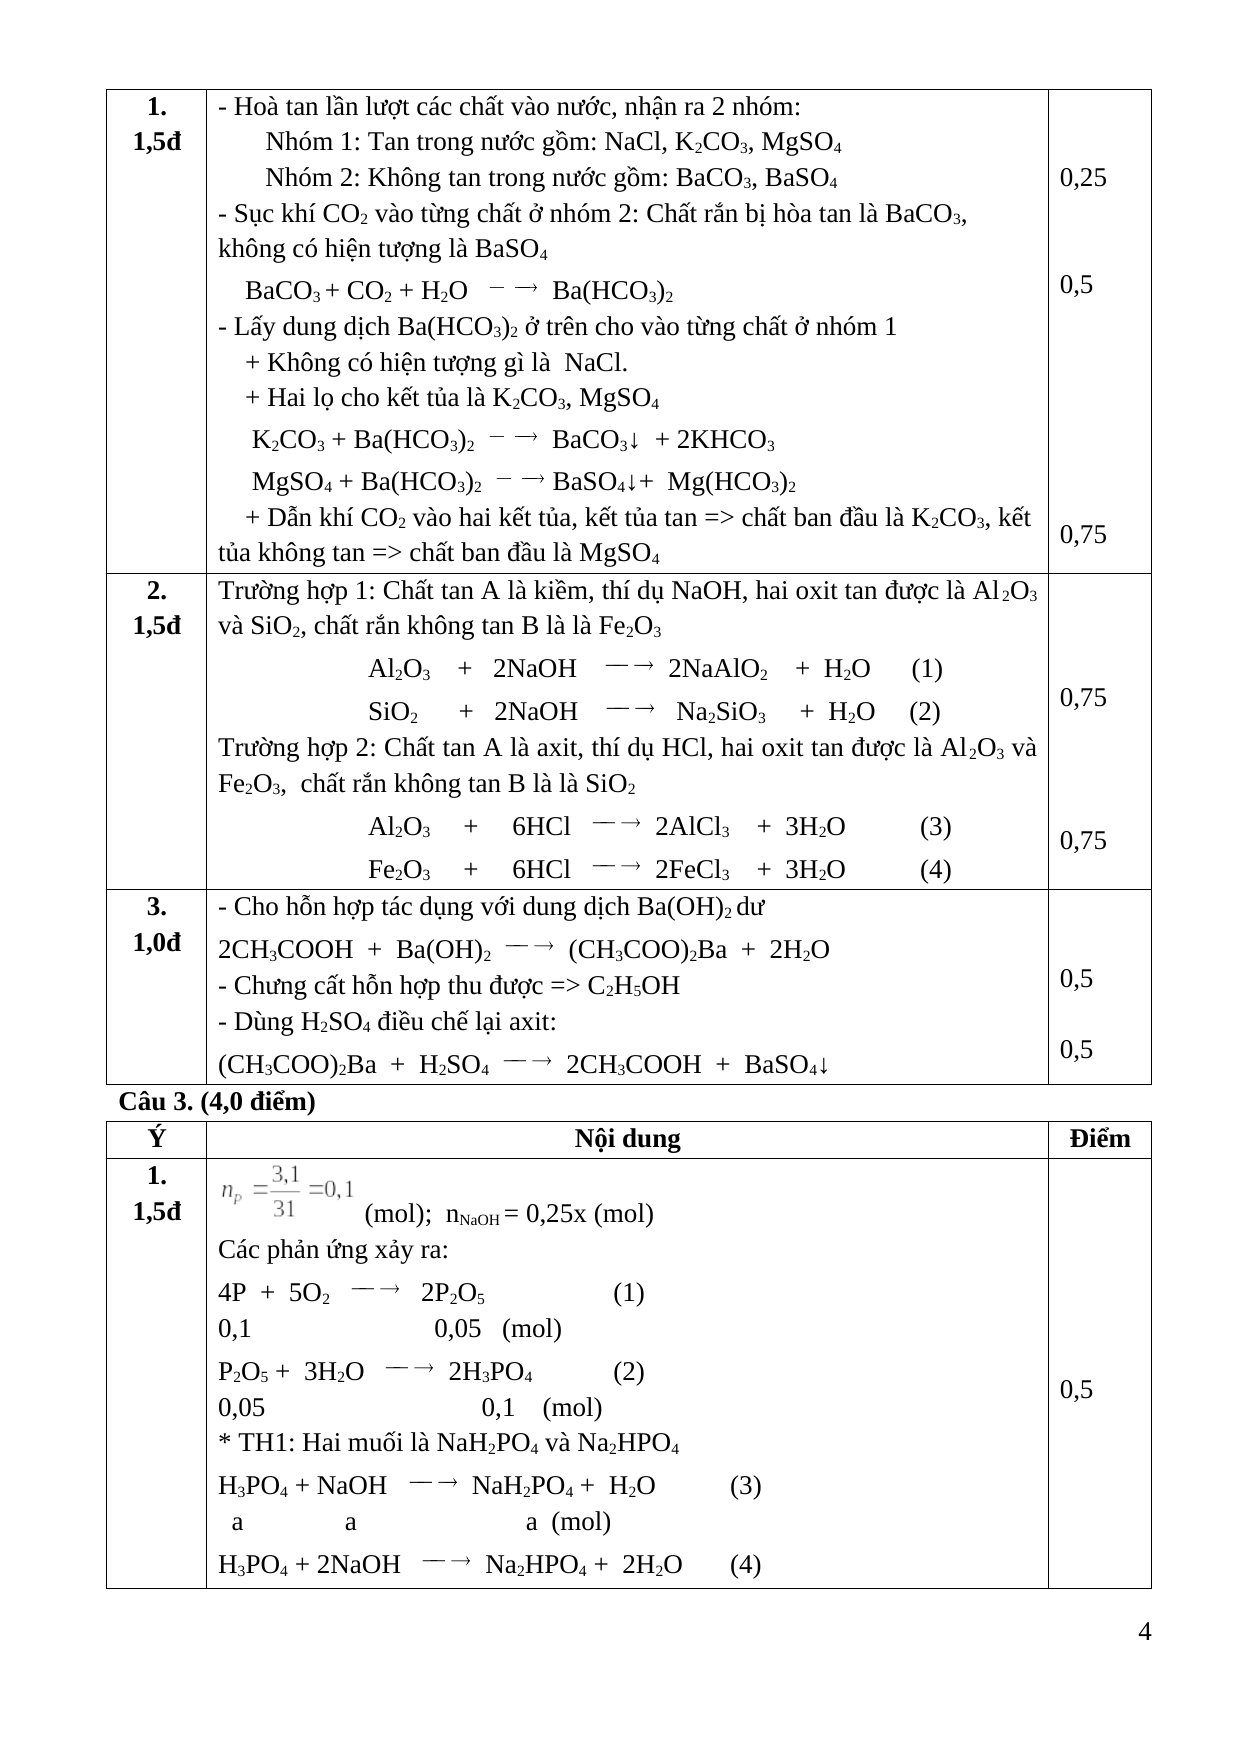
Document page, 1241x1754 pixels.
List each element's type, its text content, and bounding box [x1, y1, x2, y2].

table_header Điểm [1049, 1122, 1151, 1158]
table_header Nội dung [207, 1122, 1048, 1158]
table_cell 0,5 0,5 0,5 [1049, 1159, 1151, 1588]
list Câu 3. (4,0 điểm) [118, 1085, 1152, 1116]
table_cell Trường hợp 1: Chất tan A là kiềm, thí dụ NaOH, hai oxit tan được là Al2O3 và SiO2, chất rắn không tan B là là Fe2O3 Al2O3 + 2NaOH 2NaAlO2 + H2O (1) SiO2 + 2NaOH Na2SiO3 + H2O (2) Trường hợp 2: Chất tan A là axit, thí dụ HCl, hai oxit tan được là Al2O3 và Fe2O3, chất rắn không tan B là là SiO2 Al2O3 + 6HCl 2AlCl3 + 3H2O (3) Fe2O3 + 6HCl 2FeCl3 + 3H2O (4) [207, 574, 1048, 889]
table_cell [207, 1159, 1048, 1588]
table_cell 2. 1,5đ [107, 574, 206, 889]
table_header Ý [107, 1122, 206, 1158]
table_cell 3. 1,0đ [107, 890, 206, 1084]
table_cell 1. 1,5đ [107, 1159, 206, 1588]
table_cell 0,25 0,5 0,75 [1049, 90, 1151, 573]
table_cell 0,5 0,5 [1049, 890, 1151, 1084]
table_cell 0,75 0,75 [1049, 574, 1151, 889]
table_cell - Cho hỗn hợp tác dụng với dung dịch Ba(OH)2 dư 2CH3COOH + Ba(OH)2 (CH3COO)2Ba + 2H2O - Chưng cất hỗn hợp thu được => C2H5OH - Dùng H2SO4 điều chế lại axit: (CH3COO)2Ba + H2SO4 2CH3COOH + BaSO4↓ [207, 890, 1048, 1084]
table_cell 1. 1,5đ [107, 90, 206, 573]
table_cell - Hoà tan lần lượt các chất vào nước, nhận ra 2 nhóm: Nhóm 1: Tan trong nước gồm: NaCl, K2CO3, MgSO4 Nhóm 2: Không tan trong nước gồm: BaCO3, BaSO4 - Sục khí CO2 vào từng chất ở nhóm 2: Chất rắn bị hòa tan là BaCO3, không có hiện tượng là BaSO4 BaCO3 + CO2 + H2O Ba(HCO3)2 - Lấy dung dịch Ba(HCO3)2 ở trên cho vào từng chất ở nhóm 1 + Không có hiện tượng gì là NaCl. + Hai lọ cho kết tủa là K2CO3, MgSO4 K2CO3 + Ba(HCO3)2 BaCO3↓ + 2KHCO3 MgSO4 + Ba(HCO3)2 BaSO4↓+ Mg(HCO3)2 + Dẫn khí CO2 vào hai kết tủa, kết tủa tan => chất ban đầu là K2CO3, kết tủa không tan => chất ban đầu là MgSO4 [207, 90, 1048, 573]
